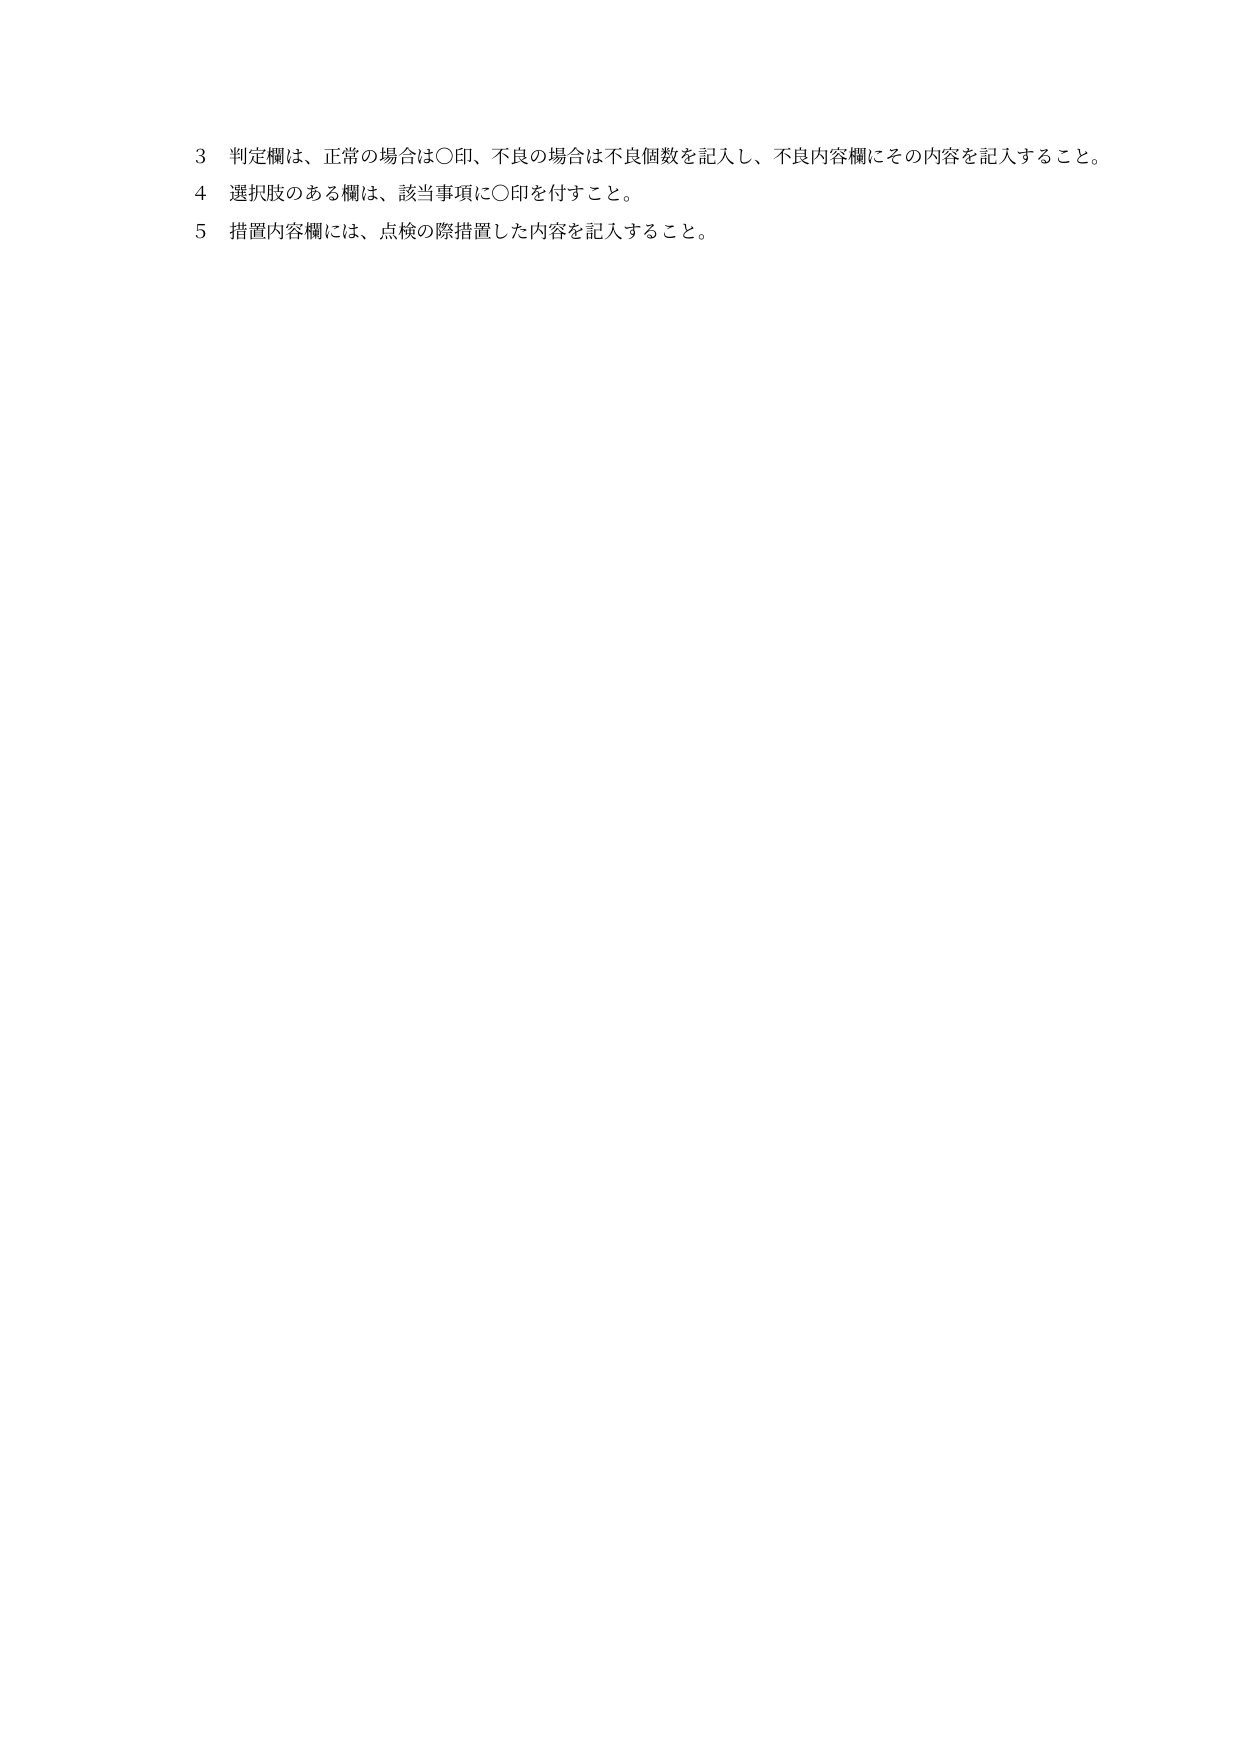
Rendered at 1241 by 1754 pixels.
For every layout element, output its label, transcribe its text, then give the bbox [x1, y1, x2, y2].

text ５ 措置内容欄には、点検の際措置した内容を記入すること。 [135, 211, 1105, 249]
text ４ 選択肢のある欄は、該当事項に○印を付すこと。 [135, 174, 1105, 211]
text ３ 判定欄は、正常の場合は○印、不良の場合は不良個数を記入し、不良内容欄にその内容を記入すること。 [135, 136, 1105, 174]
